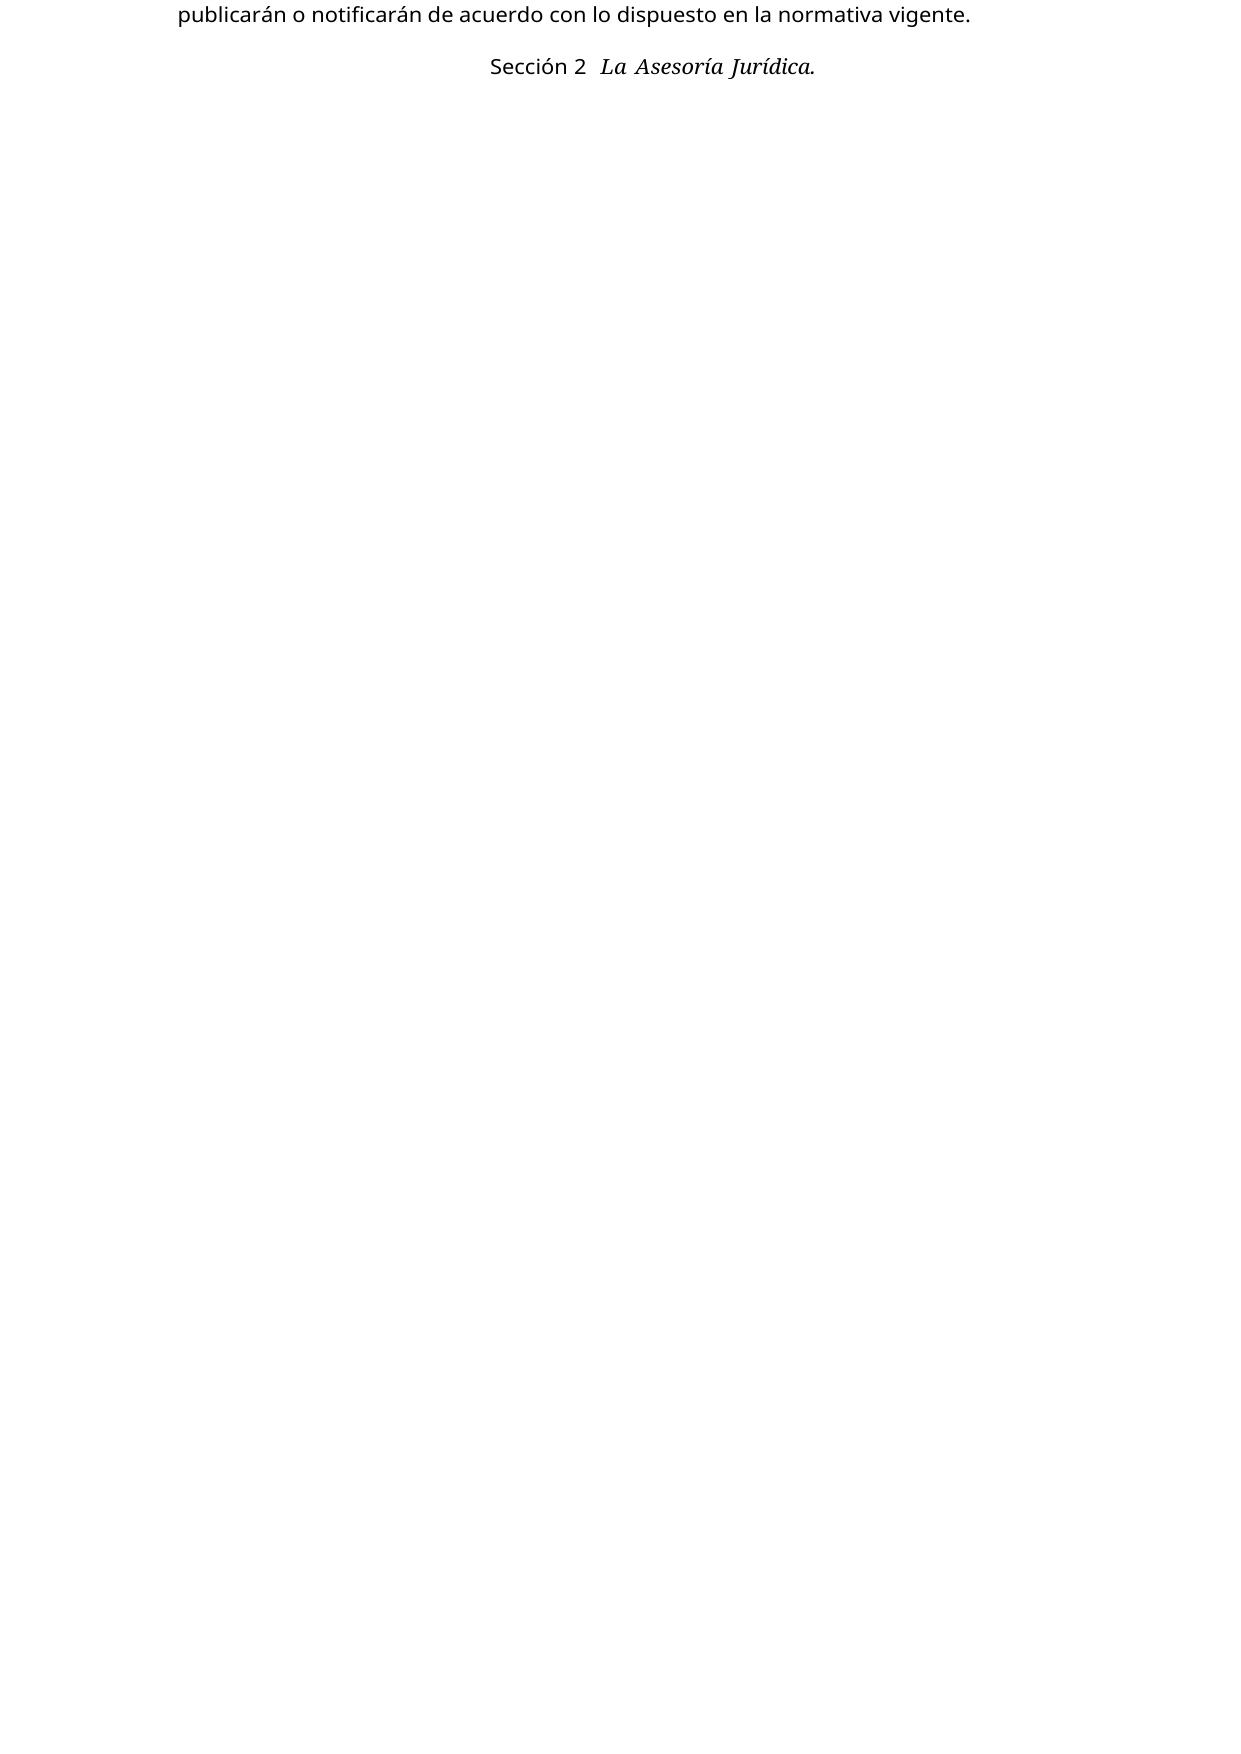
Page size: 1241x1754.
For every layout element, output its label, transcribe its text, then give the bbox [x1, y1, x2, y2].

text Sección 2 La Asesoría Jurídica. [490, 52, 1076, 81]
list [177, 0, 1063, 28]
